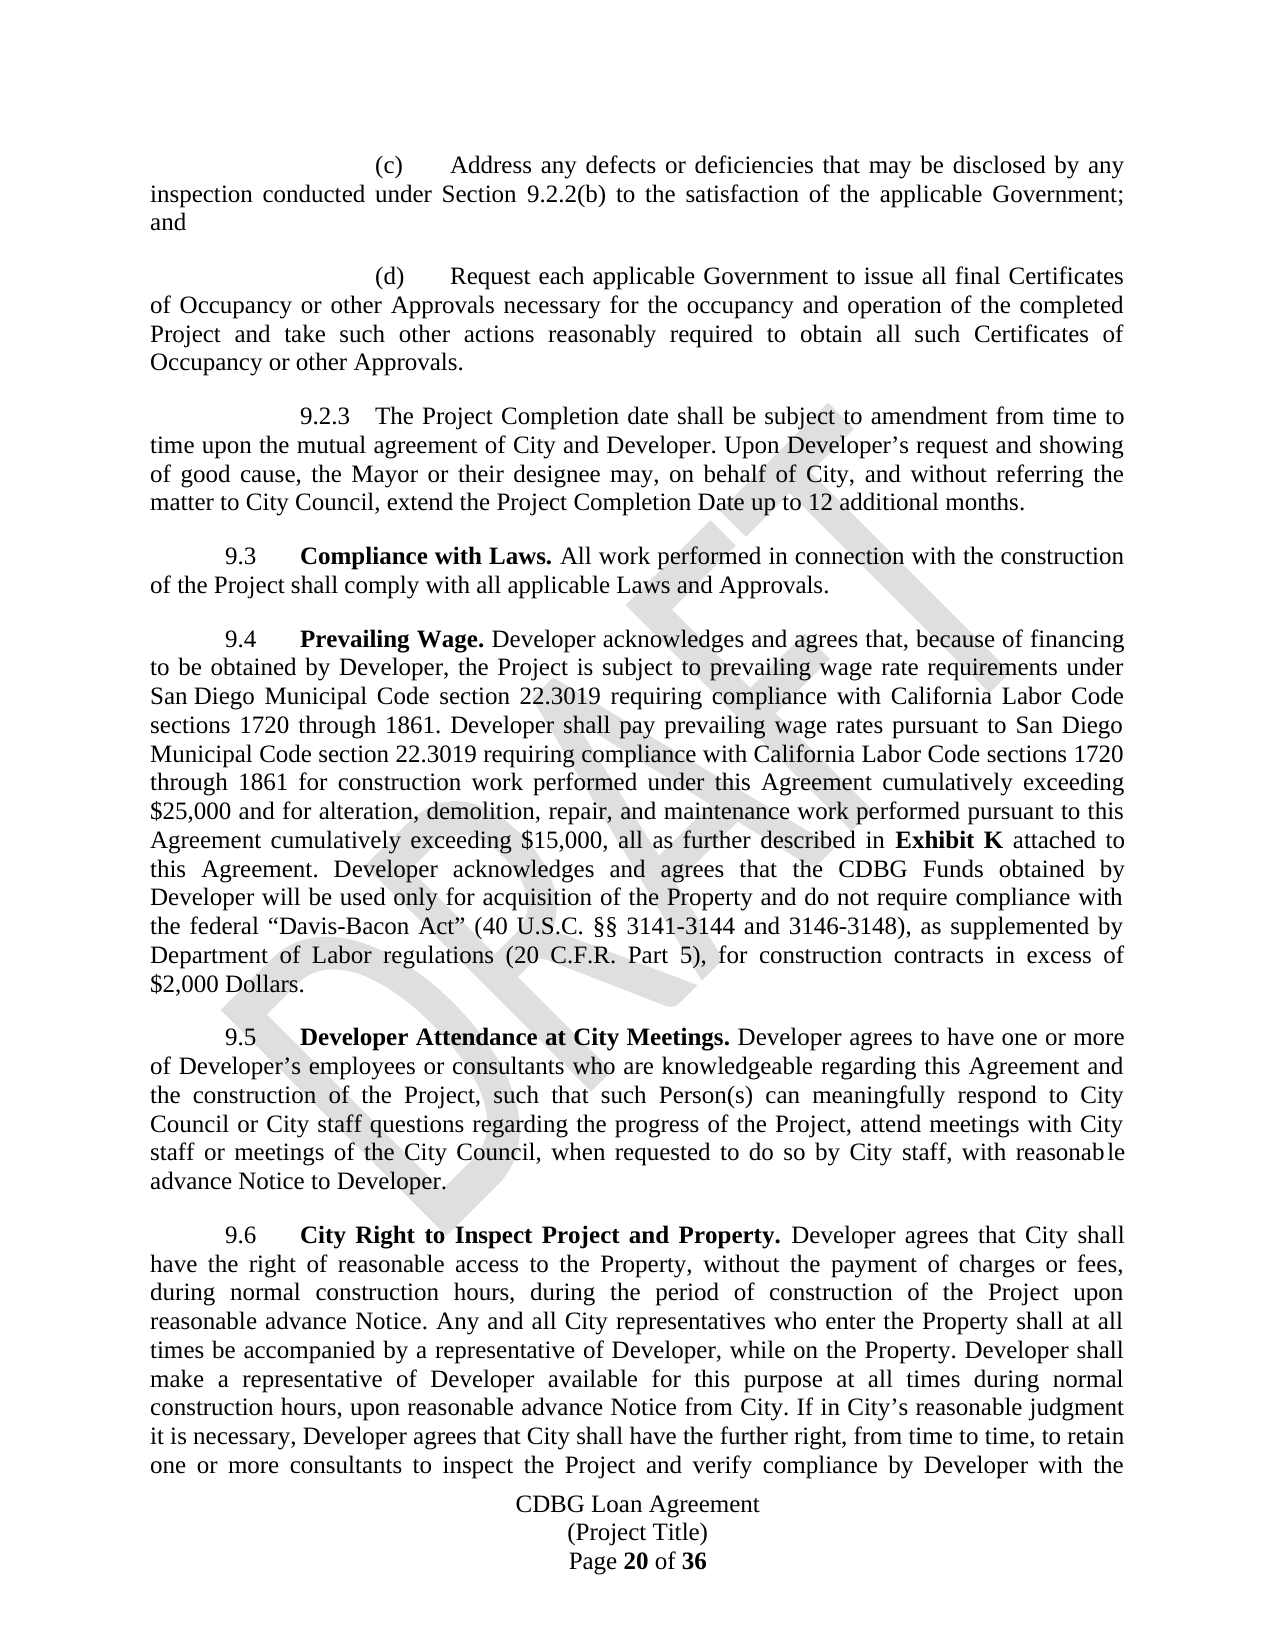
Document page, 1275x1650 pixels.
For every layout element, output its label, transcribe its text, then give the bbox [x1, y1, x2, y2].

list The Project Completion date shall be subject to amendment from time to time upon the mutual agreement of City and Developer. Upon Developer’s request and showing of good cause, the Mayor or their designee may, on behalf of City, and without referring the matter to City Council, extend the Project Completion Date up to 12 additional months. [150, 401, 1125, 516]
list Prevailing Wage. Developer acknowledges and agrees that, because of financing to be obtained by Developer, the Project is subject to prevailing wage rate requirements under San Diego Municipal Code section 22.3019 requiring compliance with California Labor Code sections 1720 through 1861. Developer shall pay prevailing wage rates pursuant to San Diego Municipal Code section 22.3019 requiring compliance with California Labor Code sections 1720 through 1861 for construction work performed under this Agreement cumulatively exceeding $25,000 and for alteration, demolition, repair, and maintenance work performed pursuant to this Agreement cumulatively exceeding $15,000, all as further described in Exhibit K attached to this Agreement. Developer acknowledges and agrees that the CDBG Funds obtained by Developer will be used only for acquisition of the Property and do not require compliance with the federal “Davis-Bacon Act” (40 U.S.C. §§ 3141-3144 and 3146-3148), as supplemented by Department of Labor regulations (20 C.F.R. Part 5), for construction contracts in excess of $2,000 Dollars. [150, 624, 1125, 997]
list Compliance with Laws. All work performed in connection with the construction of the Project shall comply with all applicable Laws and Approvals. [150, 541, 1125, 599]
list Request each applicable Government to issue all final Certificates of Occupancy or other Approvals necessary for the occupancy and operation of the completed Project and take such other actions reasonably required to obtain all such Certificates of Occupancy or other Approvals. [150, 261, 1125, 376]
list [150, 1220, 1125, 1479]
list Developer Attendance at City Meetings. Developer agrees to have one or more of Developer’s employees or consultants who are knowledgeable regarding this Agreement and the construction of the Project, such that such Person(s) can meaningfully respond to City Council or City staff questions regarding the progress of the Project, attend meetings with City staff or meetings of the City Council, when requested to do so by City staff, with reasonable advance Notice to Developer. [150, 1022, 1125, 1195]
list Address any defects or deficiencies that may be disclosed by any inspection conducted under Section 9.2.2(b) to the satisfaction of the applicable Government; and [150, 150, 1125, 236]
